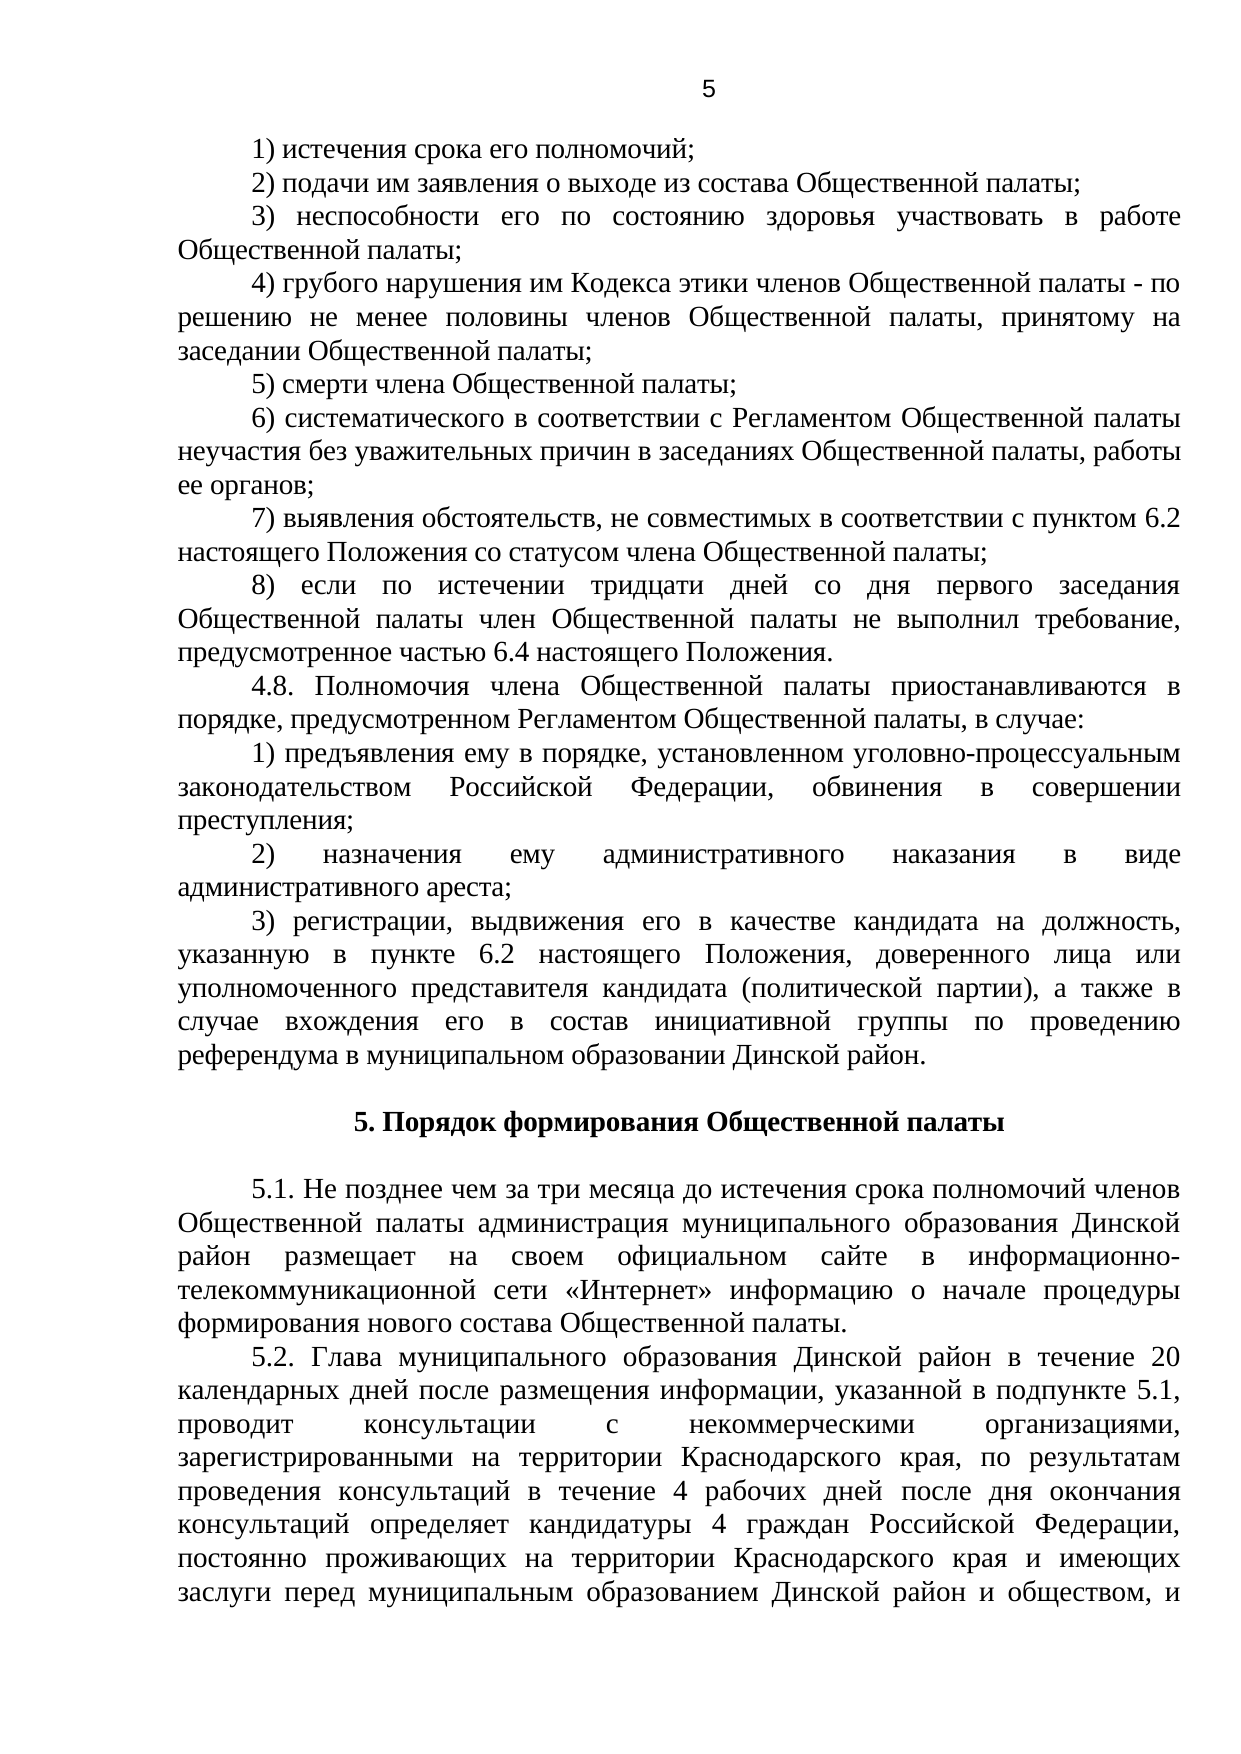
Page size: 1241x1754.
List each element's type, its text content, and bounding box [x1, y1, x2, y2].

text 8) если по истечении тридцати дней со дня первого заседания Общественной палаты член Общественной палаты не выполнил требование, предусмотренное частью 6.4 настоящего Положения. [177, 567, 1181, 668]
text 2) назначения ему административного наказания в виде административного ареста; [177, 836, 1181, 903]
text 5. Порядок формирования Общественной палаты [177, 1104, 1181, 1138]
text 4) грубого нарушения им Кодекса этики членов Общественной палаты - по решению не менее половины членов Общественной палаты, принятому на заседании Общественной палаты; [177, 266, 1181, 366]
text 5) смерти члена Общественной палаты; [177, 366, 1181, 400]
text 7) выявления обстоятельств, не совместимых в соответствии с пунктом 6.2 настоящего Положения со статусом члена Общественной палаты; [177, 500, 1181, 567]
text 6) систематического в соответствии с Регламентом Общественной палаты неучастия без уважительных причин в заседаниях Общественной палаты, работы ее органов; [177, 400, 1181, 500]
text 1) предъявления ему в порядке, установленном уголовно-процессуальным законодательством Российской Федерации, обвинения в совершении преступления; [177, 735, 1181, 836]
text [177, 1339, 1181, 1607]
text 3) регистрации, выдвижения его в качестве кандидата на должность, указанную в пункте 6.2 настоящего Положения, доверенного лица или уполномоченного представителя кандидата (политической партии), а также в случае вхождения его в состав инициативной группы по проведению референдума в муниципальном образовании Динской район. [177, 903, 1181, 1071]
text 2) подачи им заявления о выходе из состава Общественной палаты; [177, 165, 1181, 198]
text 5.1. Не позднее чем за три месяца до истечения срока полномочий членов Общественной палаты администрация муниципального образования Динской район размещает на своем официальном сайте в информационно-телекоммуникационной сети «Интернет» информацию о начале процедуры формирования нового состава Общественной палаты. [177, 1171, 1181, 1339]
text 1) истечения срока его полномочий; [177, 131, 1181, 165]
text 3) неспособности его по состоянию здоровья участвовать в работе Общественной палаты; [177, 198, 1181, 266]
text 4.8. Полномочия члена Общественной палаты приостанавливаются в порядке, предусмотренном Регламентом Общественной палаты, в случае: [177, 668, 1181, 735]
